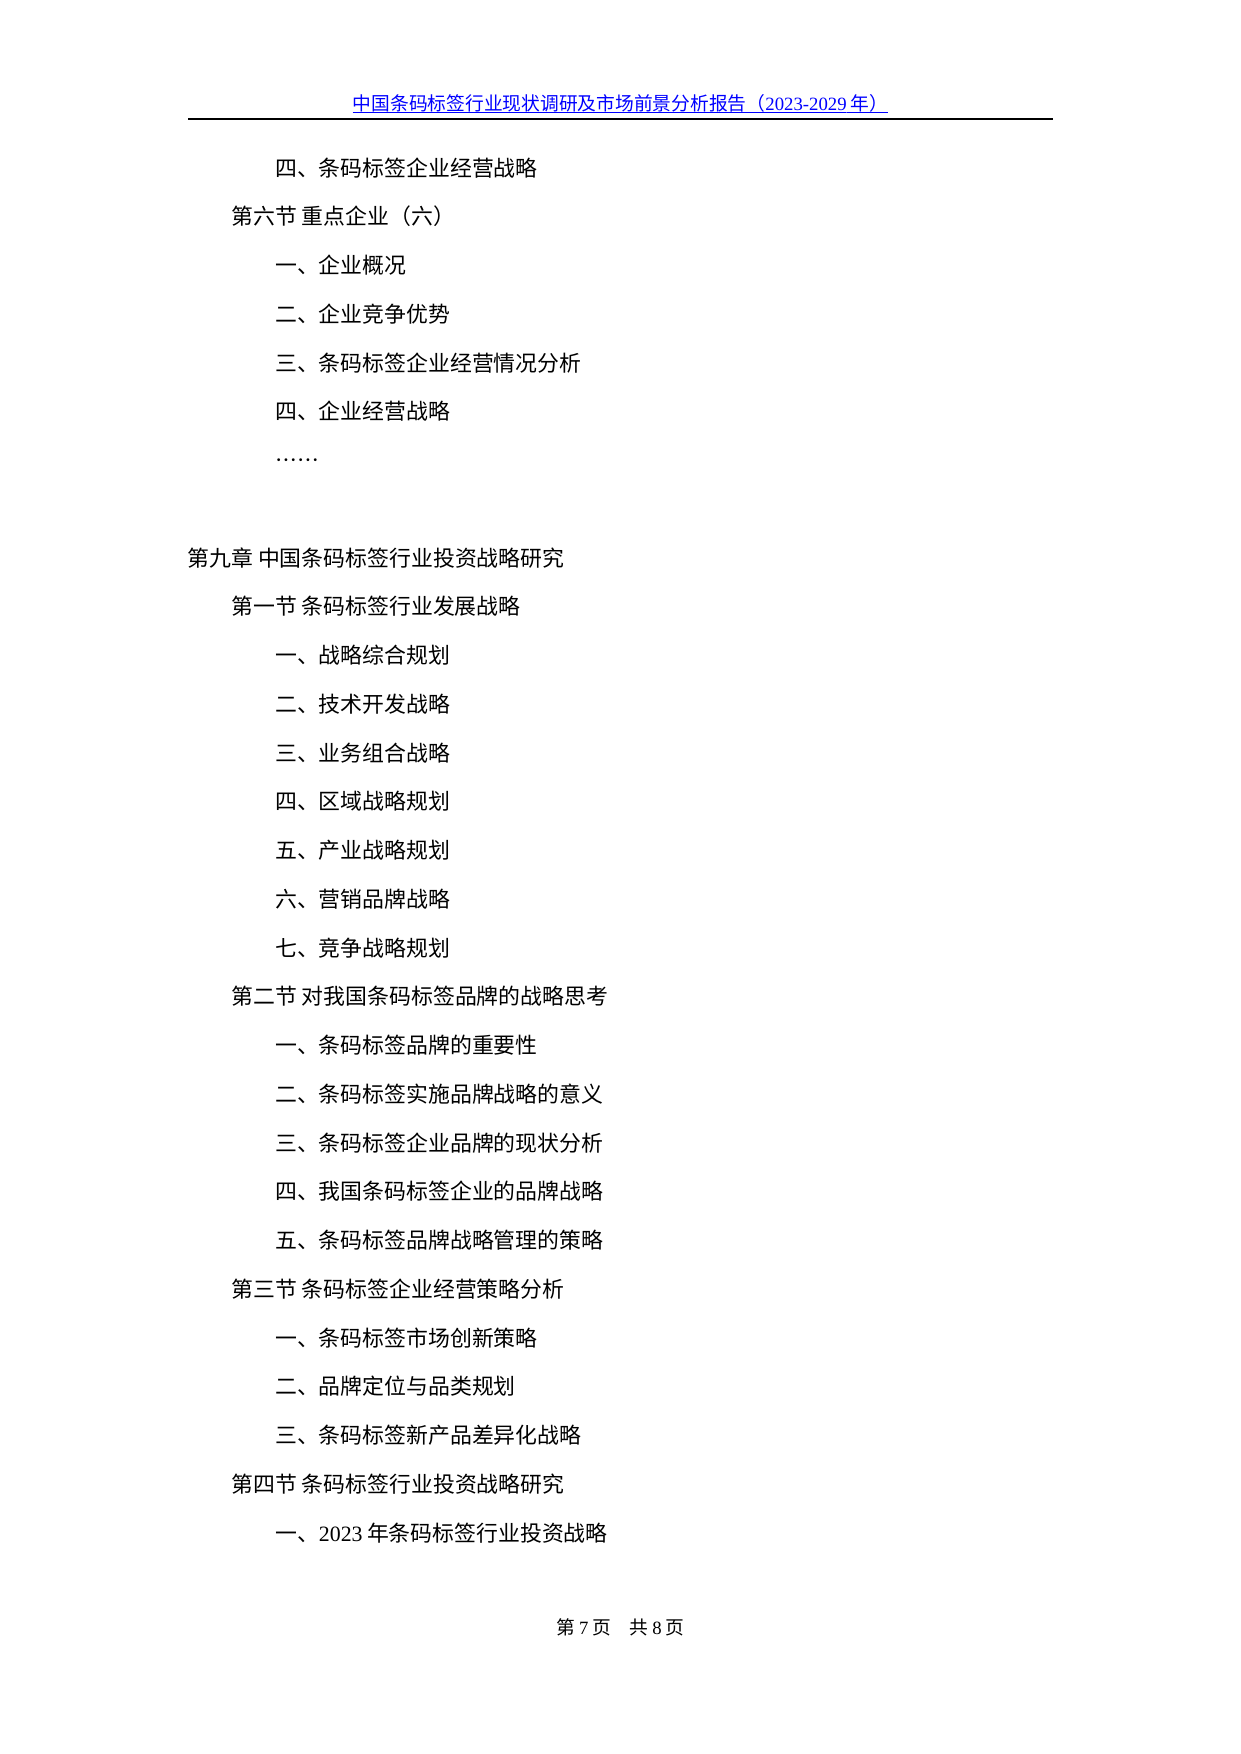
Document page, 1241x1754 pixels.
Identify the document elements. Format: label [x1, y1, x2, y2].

text [187, 150, 1053, 1548]
